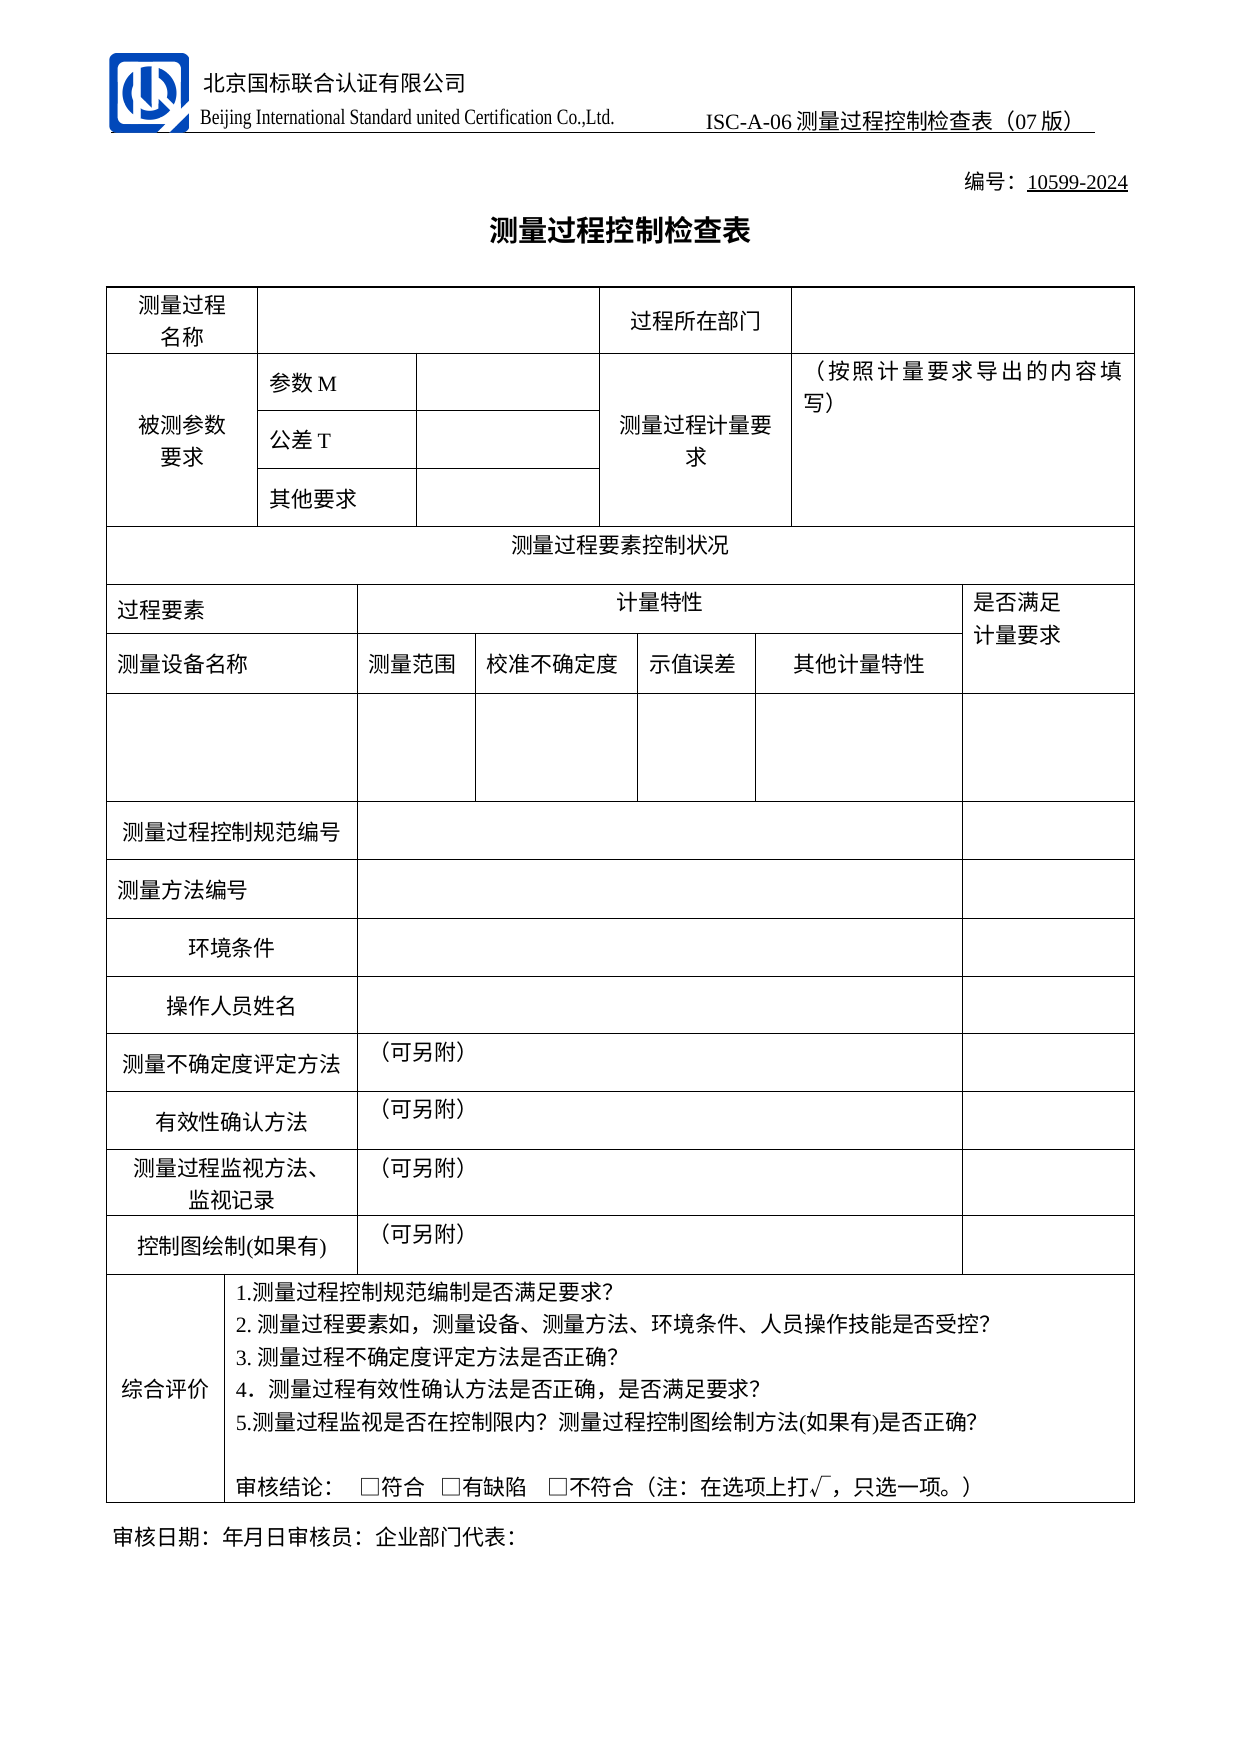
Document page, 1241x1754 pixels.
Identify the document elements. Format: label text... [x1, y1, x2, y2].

table_cell （可另附） [358, 1092, 962, 1149]
table_cell 测量范围 [358, 634, 475, 692]
table_header [792, 288, 1134, 352]
table_header [258, 288, 599, 352]
table_cell 校准不确定度 [476, 634, 637, 692]
table_cell 测量过程计量要求 [600, 354, 791, 526]
table_cell [963, 1216, 1134, 1273]
text 测量过程控制检查表 [112, 196, 1128, 261]
table_header 过程所在部门 [600, 288, 791, 352]
table_cell [417, 469, 599, 526]
table_cell 测量过程要素控制状况 [107, 527, 1134, 584]
table_cell [358, 919, 962, 976]
table_cell [963, 1034, 1134, 1091]
table_cell 测量过程监视方法、 监视记录 [107, 1150, 357, 1215]
table_cell 是否满足 计量要求 [963, 585, 1134, 692]
table_cell （按照计量要求导出的内容填写） [792, 354, 1134, 526]
table_cell 测量设备名称 [107, 634, 357, 692]
text 编号：10599-2024 [112, 164, 1128, 196]
table_cell 其他计量特性 [756, 634, 962, 692]
table_cell 有效性确认方法 [107, 1092, 357, 1149]
table_cell [963, 919, 1134, 976]
table_cell [756, 694, 962, 801]
table_cell 参数M [258, 354, 416, 410]
table_cell [963, 802, 1134, 859]
table_header 测量过程 名称 [107, 288, 257, 352]
table_cell 操作人员姓名 [107, 977, 357, 1033]
table_cell 测量方法编号 [107, 860, 357, 918]
table_cell （可另附） [358, 1034, 962, 1091]
table_cell [963, 1092, 1134, 1149]
table_cell [963, 977, 1134, 1033]
table_cell [417, 411, 599, 468]
table_cell [476, 694, 637, 801]
table_cell [963, 860, 1134, 918]
table_cell 示值误差 [638, 634, 755, 692]
table_cell （可另附） [358, 1150, 962, 1215]
table_cell 过程要素 [107, 585, 357, 633]
table_cell 控制图绘制(如果有) [107, 1216, 357, 1273]
table_cell [358, 802, 962, 859]
text 审核日期：年月日审核员：企业部门代表： [112, 1519, 1128, 1552]
table_cell [358, 694, 475, 801]
table_cell [358, 860, 962, 918]
table_cell （可另附） [358, 1216, 962, 1273]
table_cell [638, 694, 755, 801]
table_cell [358, 977, 962, 1033]
table_cell 1.测量过程控制规范编制是否满足要求？ 2. 测量过程要素如，测量设备、测量方法、环境条件、人员操作技能是否受控？ 3. 测量过程不确定度评定方法是否正确？ 4．测量过程有效性确认方法是否正确，是否满足要求？ 5.测量过程监视是否在控制限内？测量过程控制图绘制方法(如果有)是否正确？ 审核结论： □符合 □有缺陷 □不符合（注：在选项上打√，只选一项。） [225, 1275, 1134, 1502]
table_cell 测量过程控制规范编号 [107, 802, 357, 859]
table_cell 公差T [258, 411, 416, 468]
table_cell [107, 694, 357, 801]
table_cell 计量特性 [358, 585, 962, 633]
table_cell 其他要求 [258, 469, 416, 526]
table_cell 环境条件 [107, 919, 357, 976]
table_cell [963, 1150, 1134, 1215]
table_cell [417, 354, 599, 410]
table_cell 测量不确定度评定方法 [107, 1034, 357, 1091]
picture [109, 53, 189, 133]
table_cell [963, 694, 1134, 801]
table_cell 被测参数 要求 [107, 354, 257, 526]
table_cell 综合评价 [107, 1275, 224, 1502]
